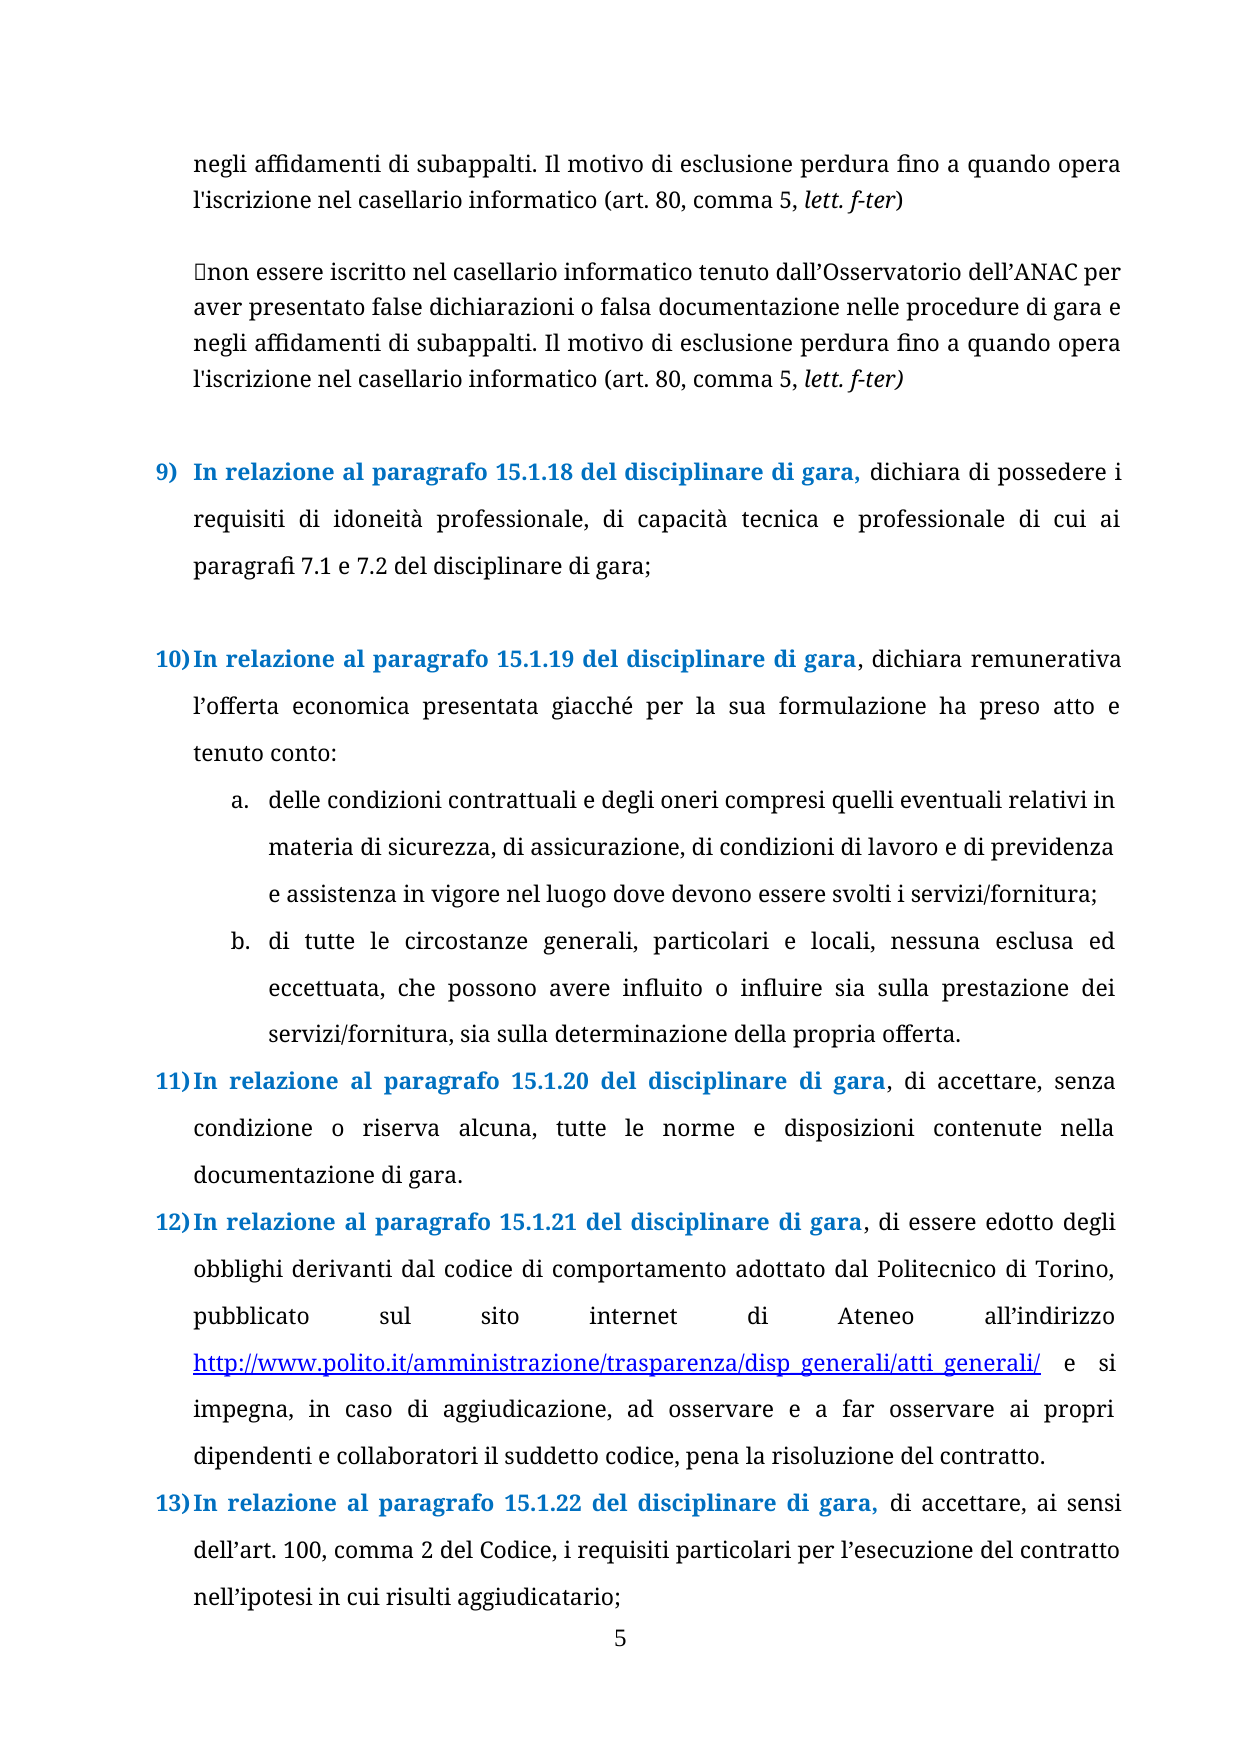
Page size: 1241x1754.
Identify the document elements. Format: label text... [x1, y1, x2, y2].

list In relazione al paragrafo 15.1.19 del disciplinare di gara, dichiara remunerativa l’offerta economica presentata giacché per la sua formulazione ha preso atto e tenuto conto: [156, 643, 1122, 768]
list In relazione al paragrafo 15.1.21 del disciplinare di gara, di essere edotto degli obblighi derivanti dal codice di comportamento adottato dal Politecnico di Torino, pubblicato sul sito internet di Ateneo all’indirizzo http://www.polito.it/amministrazione/trasparenza/disp_generali/atti_generali/ e si impegna, in caso di aggiudicazione, ad osservare e a far osservare ai propri dipendenti e collaboratori il suddetto codice, pena la risoluzione del contratto. [156, 1206, 1116, 1472]
list In relazione al paragrafo 15.1.20 del disciplinare di gara, di accettare, senza condizione o riserva alcuna, tutte le norme e disposizioni contenute nella documentazione di gara. [156, 1065, 1116, 1190]
list In relazione al paragrafo 15.1.22 del disciplinare di gara, di accettare, ai sensi dell’art. 100, comma 2 del Codice, i requisiti particolari per l’esecuzione del contratto nell’ipotesi in cui risulti aggiudicatario; [156, 1487, 1122, 1612]
text non essere iscritto nel casellario informatico tenuto dall’Osservatorio dell’ANAC per aver presentato false dichiarazioni o falsa documentazione nelle procedure di gara e negli affidamenti di subappalti. Il motivo di esclusione perdura fino a quando opera l'iscrizione nel casellario informatico (art. 80, comma 5, lett. f-ter) [193, 255, 1122, 394]
list di tutte le circostanze generali, particolari e locali, nessuna esclusa ed eccettuata, che possono avere influito o influire sia sulla prestazione dei servizi/fornitura, sia sulla determinazione della propria offerta. [231, 925, 1116, 1050]
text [193, 148, 1122, 215]
list delle condizioni contrattuali e degli oneri compresi quelli eventuali relativi in materia di sicurezza, di assicurazione, di condizioni di lavoro e di previdenza e assistenza in vigore nel luogo dove devono essere svolti i servizi/fornitura; [231, 784, 1116, 909]
list In relazione al paragrafo 15.1.18 del disciplinare di gara, dichiara di possedere i requisiti di idoneità professionale, di capacità tecnica e professionale di cui ai paragrafi 7.1 e 7.2 del disciplinare di gara; [156, 456, 1122, 581]
